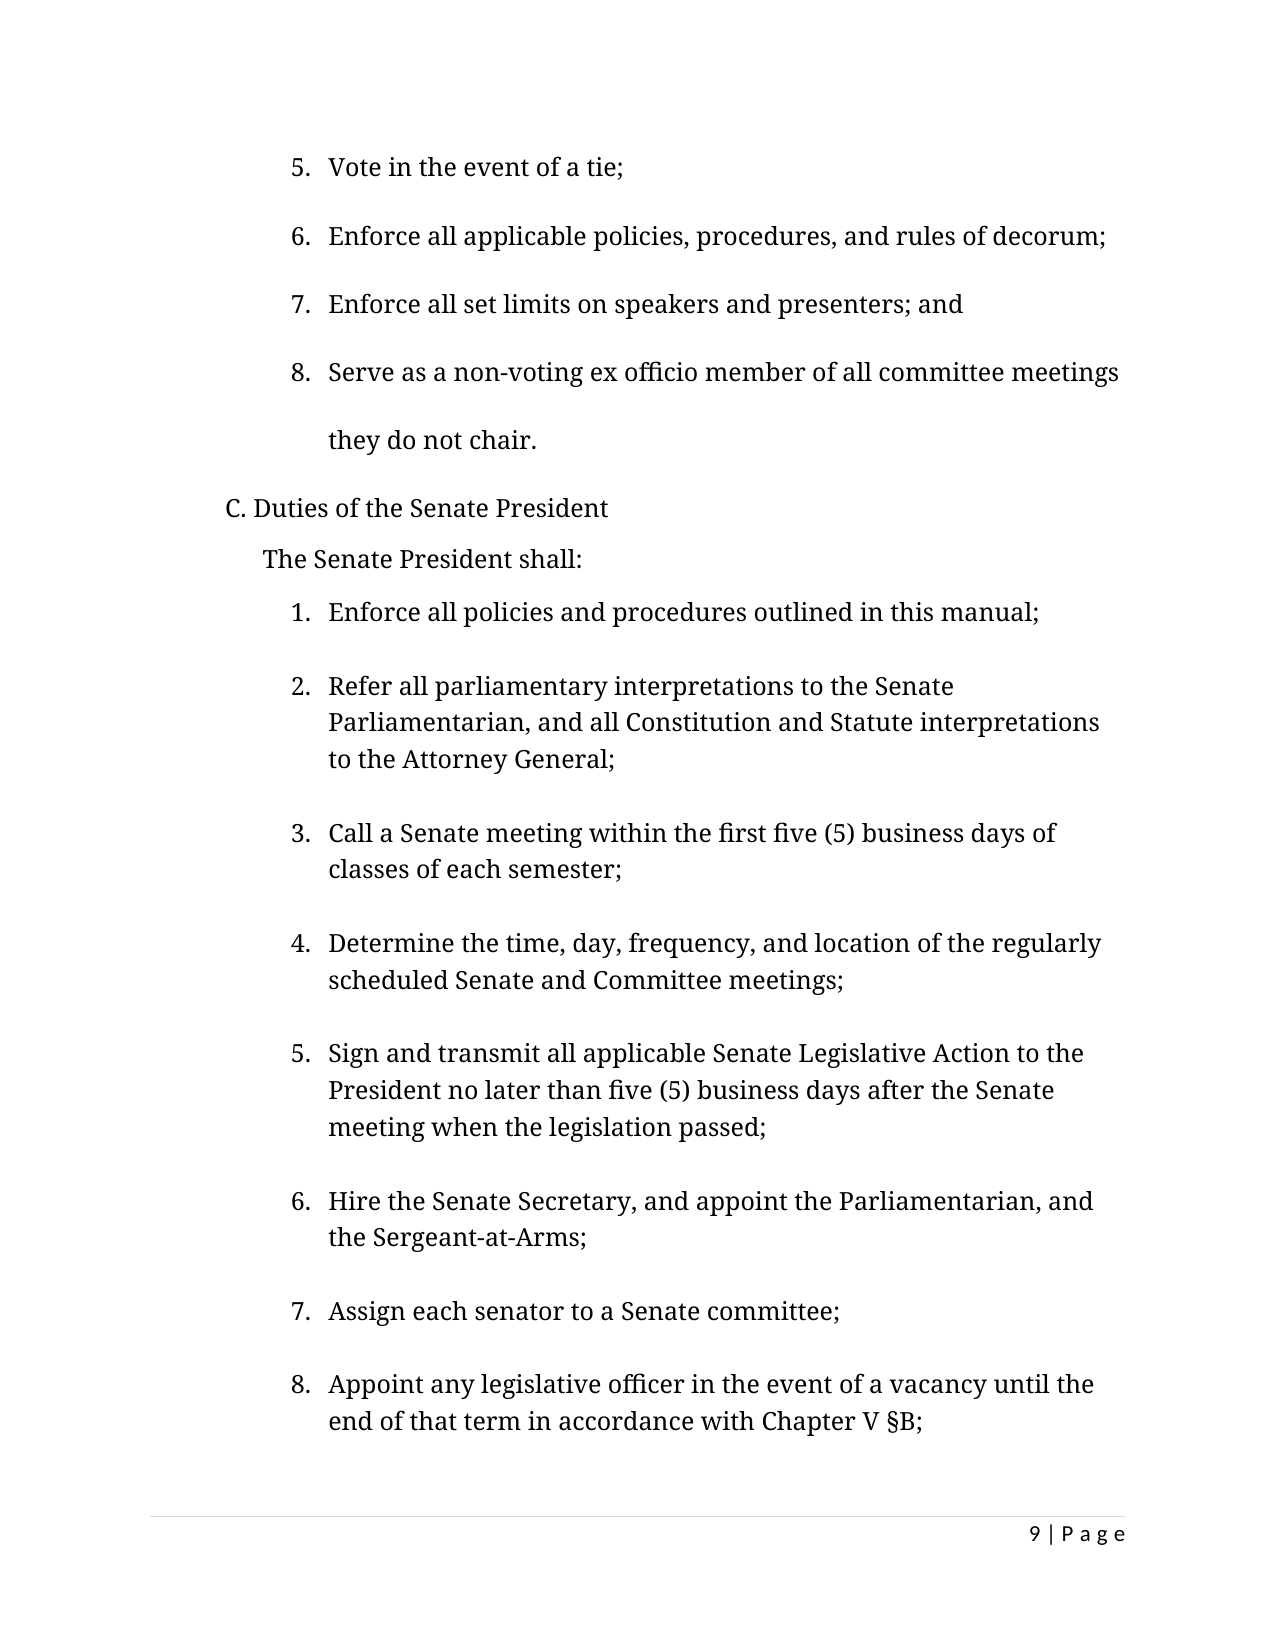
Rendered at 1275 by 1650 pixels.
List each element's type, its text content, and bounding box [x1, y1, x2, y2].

list Vote in the event of a tie; [291, 150, 1125, 184]
list Determine the time, day, frequency, and location of the regularly scheduled Senate and Committee meetings; [291, 926, 1125, 997]
list Call a Senate meeting within the first five (5) business days of classes of each semester; [291, 815, 1125, 886]
list Duties of the Senate President [225, 491, 1125, 525]
list Hire the Senate Secretary, and appoint the Parliamentarian, and the Sergeant-at-Arms; [291, 1183, 1125, 1254]
list Appoint any legislative officer in the event of a vacancy until the end of that term in accordance with Chapter V §B; [291, 1367, 1125, 1438]
list Enforce all set limits on speakers and presenters; and [291, 286, 1125, 320]
list Serve as a non-voting ex officio member of all committee meetings they do not chair. [291, 354, 1125, 457]
list Enforce all applicable policies, procedures, and rules of decorum; [291, 218, 1125, 252]
list Enforce all policies and procedures outlined in this manual; [291, 595, 1125, 629]
list Sign and transmit all applicable Senate Legislative Action to the President no later than five (5) business days after the Senate meeting when the legislation passed; [291, 1036, 1125, 1144]
text The Senate President shall: [225, 541, 1125, 575]
list Assign each senator to a Senate committee; [291, 1293, 1125, 1327]
list Refer all parliamentary interpretations to the Senate Parliamentarian, and all Constitution and Statute interpretations to the Attorney General; [291, 668, 1125, 776]
